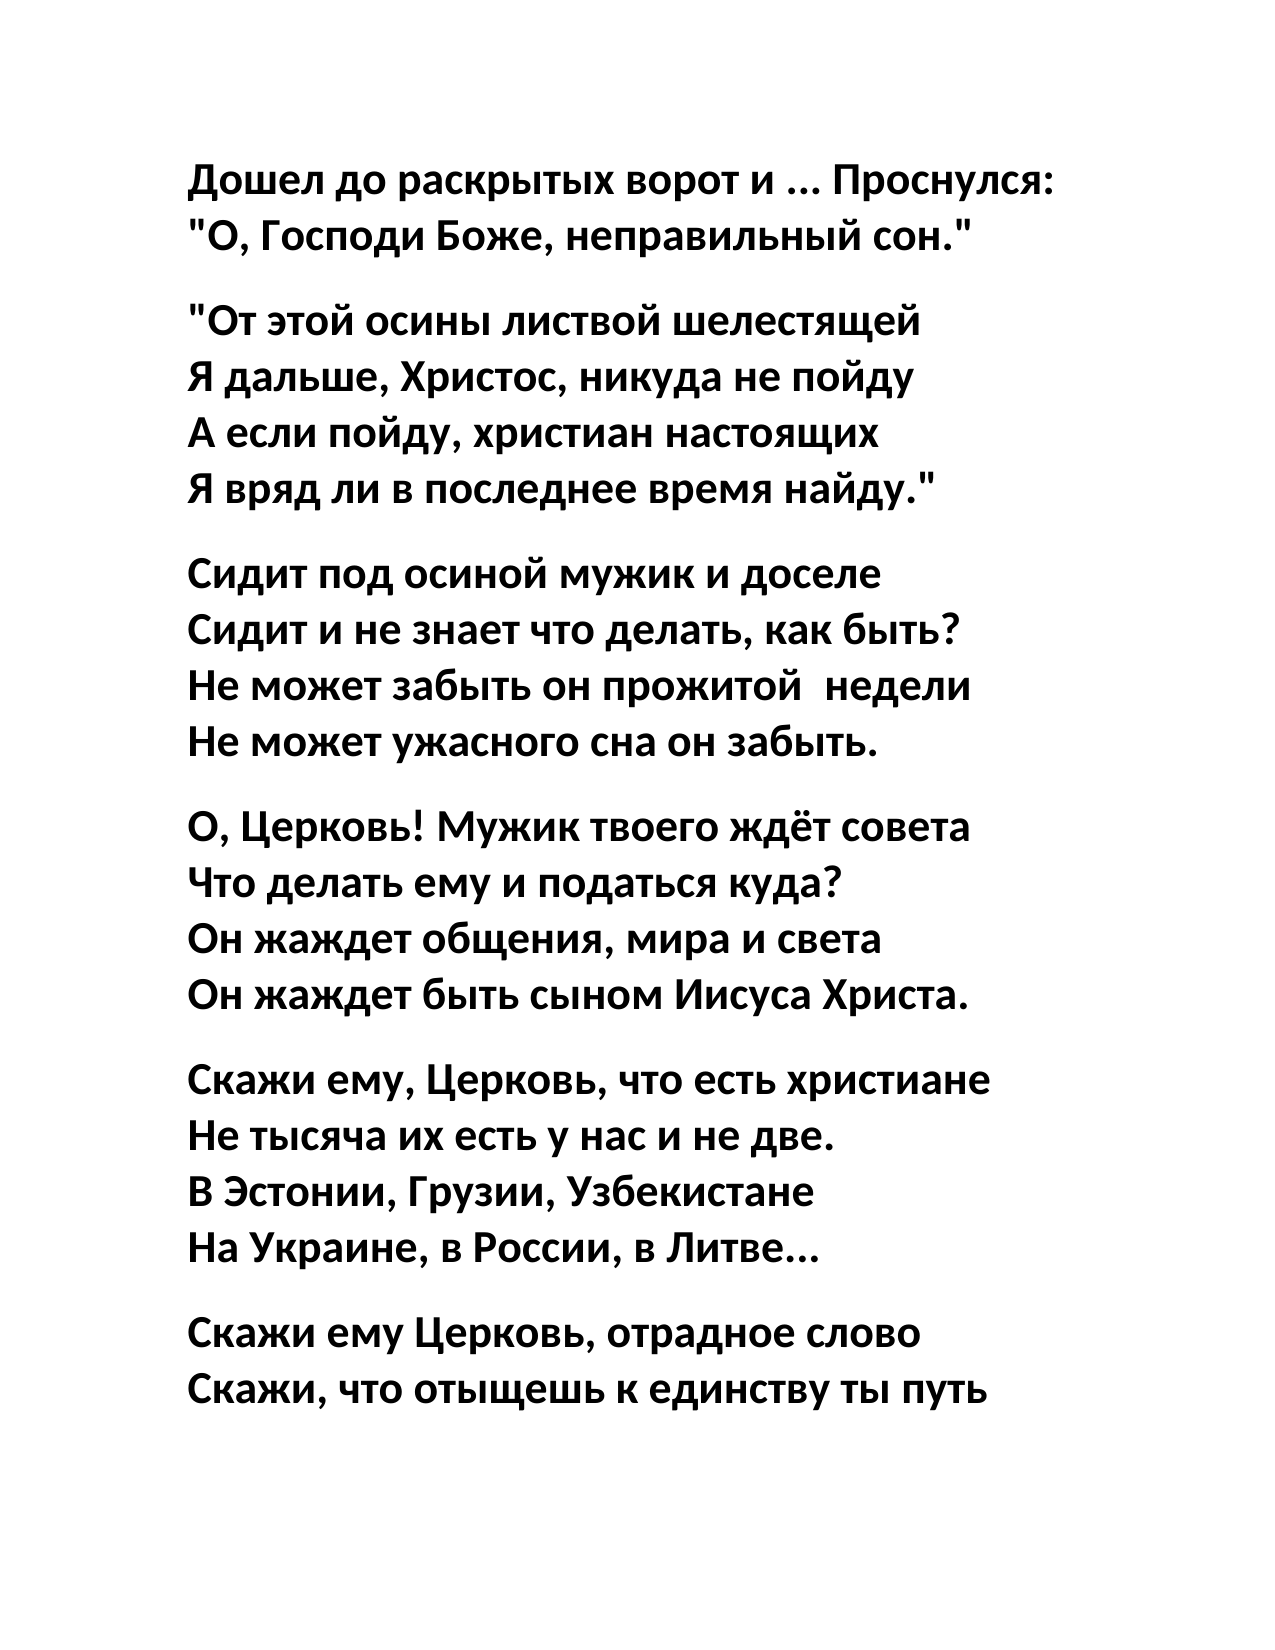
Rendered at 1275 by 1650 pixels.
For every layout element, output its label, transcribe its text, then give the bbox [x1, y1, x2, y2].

text Сидит под осиной мужик и доселе Сидит и не знает что делать, как быть? Не может забыть он прожитой недели Не может ужасного сна он забыть. [187, 544, 1087, 768]
text "От этой осины листвой шелестящей Я дальше, Христос, никуда не пойду А если пойду, христиан настоящих Я вряд ли в последнее время найду." [187, 291, 1087, 515]
text О, Церковь! Мужик твоего ждёт совета Что делать ему и податься куда? Он жаждет общения, мира и света Он жаждет быть сыном Иисуса Христа. [187, 797, 1087, 1021]
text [187, 150, 1087, 262]
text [187, 1303, 1087, 1414]
text Скажи ему, Церковь, что есть христиане Не тысяча их есть у нас и не две. В Эстонии, Грузии, Узбекистане На Украине, в России, в Литве... [187, 1050, 1087, 1273]
